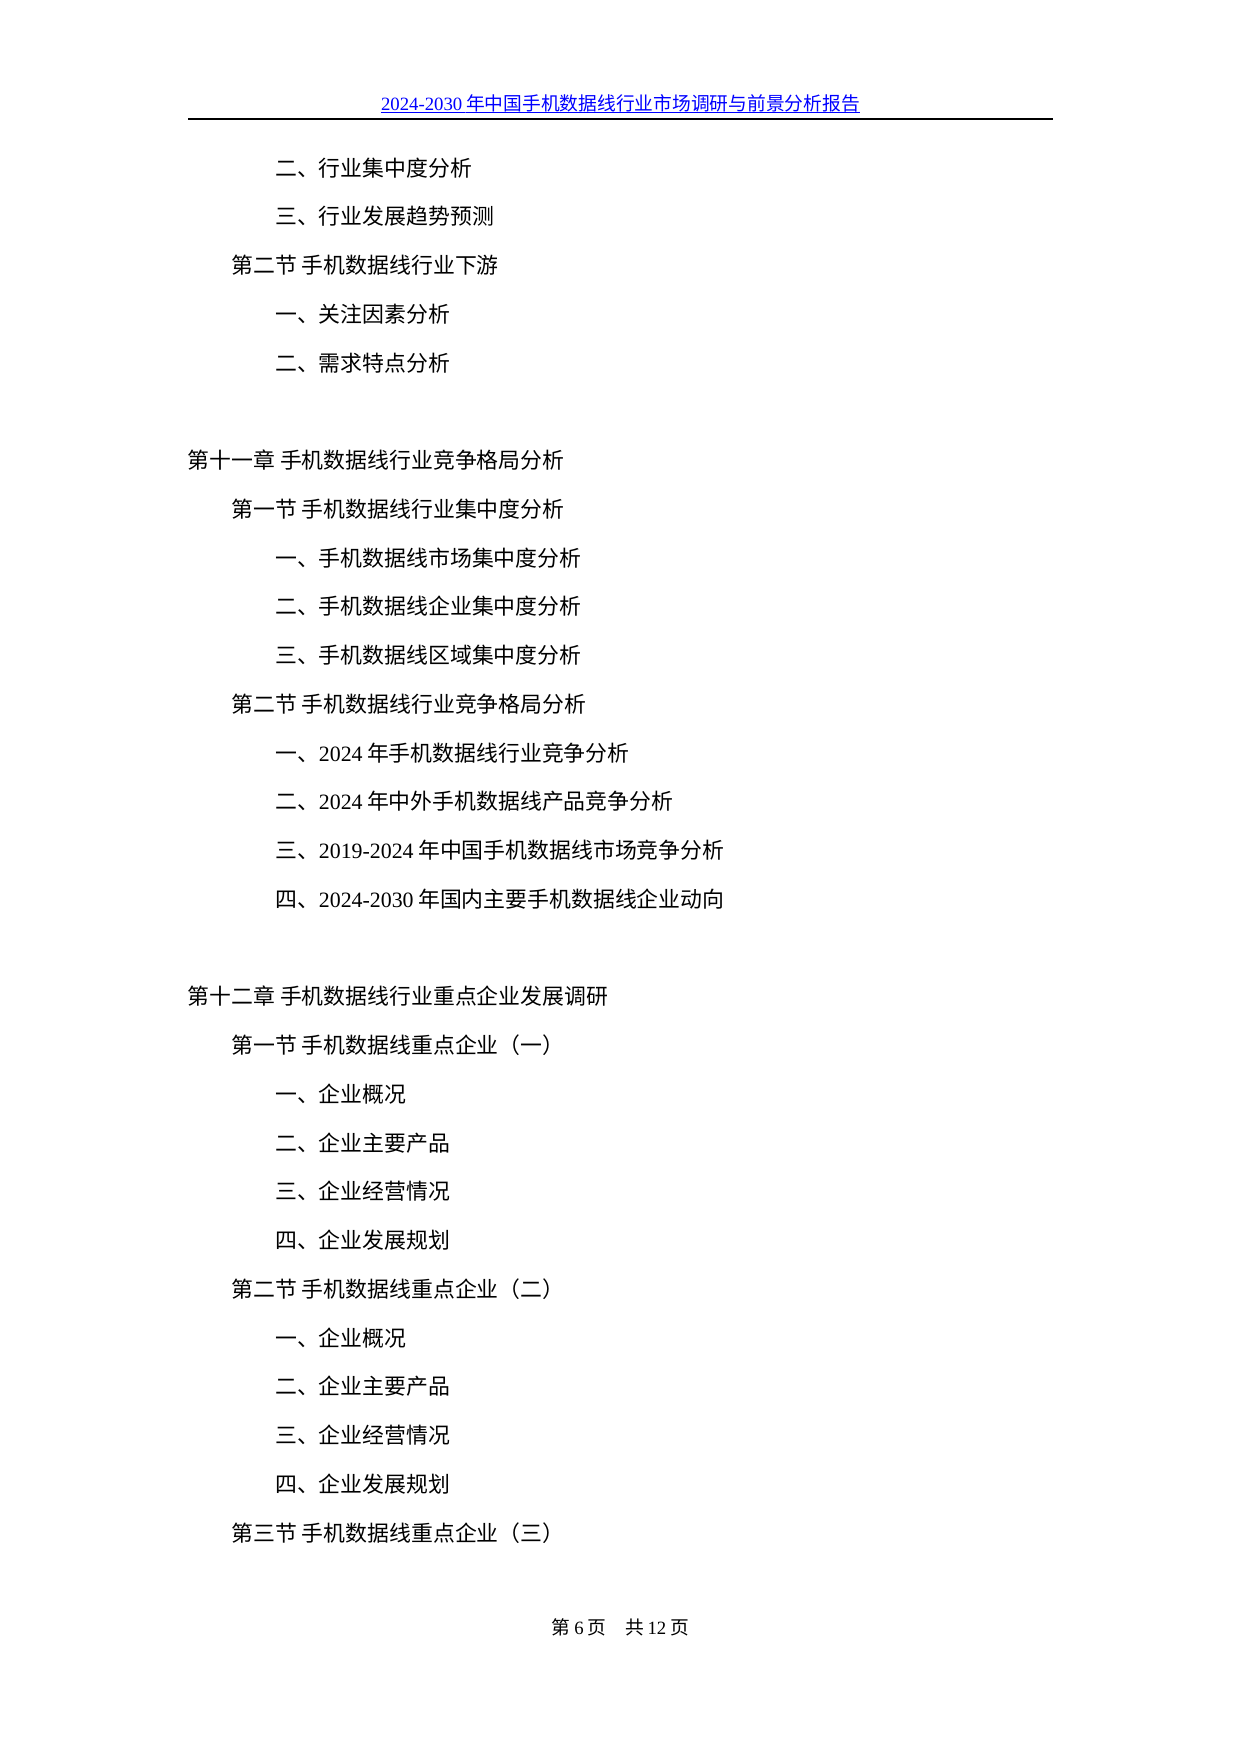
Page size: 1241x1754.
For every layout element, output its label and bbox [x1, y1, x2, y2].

text [187, 150, 1053, 1548]
